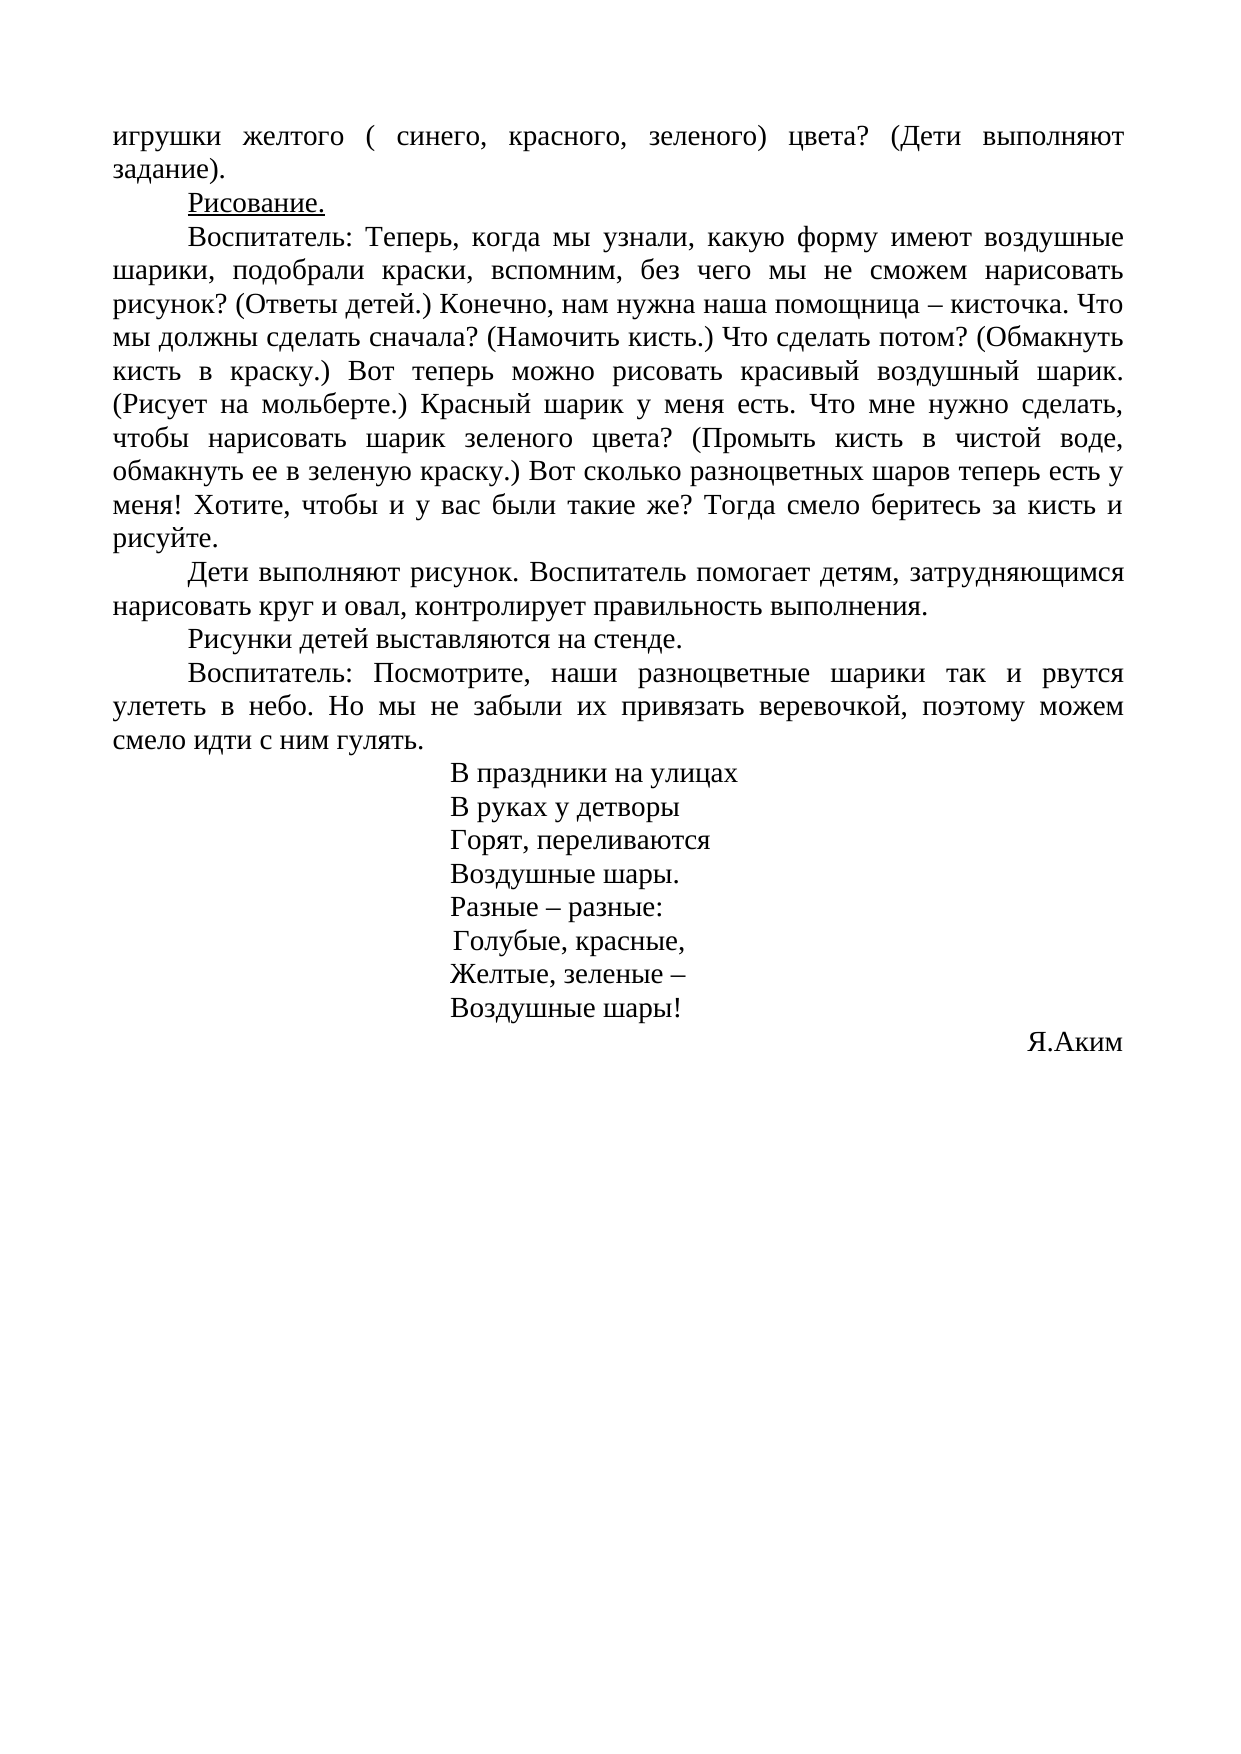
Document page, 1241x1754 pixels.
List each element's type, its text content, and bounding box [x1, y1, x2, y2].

text Рисунки детей выставляются на стенде. [112, 621, 1125, 655]
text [112, 118, 1125, 185]
text Желтые, зеленые – [450, 957, 1125, 990]
text Воспитатель: Посмотрите, наши разноцветные шарики так и рвутся улететь в небо. Но мы не забыли их привязать веревочкой, поэтому можем смело идти с ним гулять. [112, 655, 1125, 755]
text Воздушные шары! [450, 990, 1125, 1024]
text Воспитатель: Теперь, когда мы узнали, какую форму имеют воздушные шарики, подобрали краски, вспомним, без чего мы не сможем нарисовать рисунок? (Ответы детей.) Конечно, нам нужна наша помощница – кисточка. Что мы должны сделать сначала? (Намочить кисть.) Что сделать потом? (Обмакнуть кисть в краску.) Вот теперь можно рисовать красивый воздушный шарик. (Рисует на мольберте.) Красный шарик у меня есть. Что мне нужно сделать, чтобы нарисовать шарик зеленого цвета? (Промыть кисть в чистой воде, обмакнуть ее в зеленую краску.) Вот сколько разноцветных шаров теперь есть у меня! Хотите, чтобы и у вас были такие же? Тогда смело беритесь за кисть и рисуйте. [112, 219, 1125, 554]
text Голубые, красные, [112, 923, 1125, 957]
text Рисование. [112, 185, 1125, 219]
text Дети выполняют рисунок. Воспитатель помогает детям, затрудняющимся нарисовать круг и овал, контролирует правильность выполнения. [112, 554, 1125, 621]
text Горят, переливаются [450, 822, 1125, 856]
text Разные – разные: [450, 889, 1125, 923]
text Я.Аким [450, 1024, 1125, 1091]
text В праздники на улицах [450, 755, 1125, 789]
text В руках у детворы [450, 789, 1125, 822]
text Воздушные шары. [450, 856, 1125, 889]
